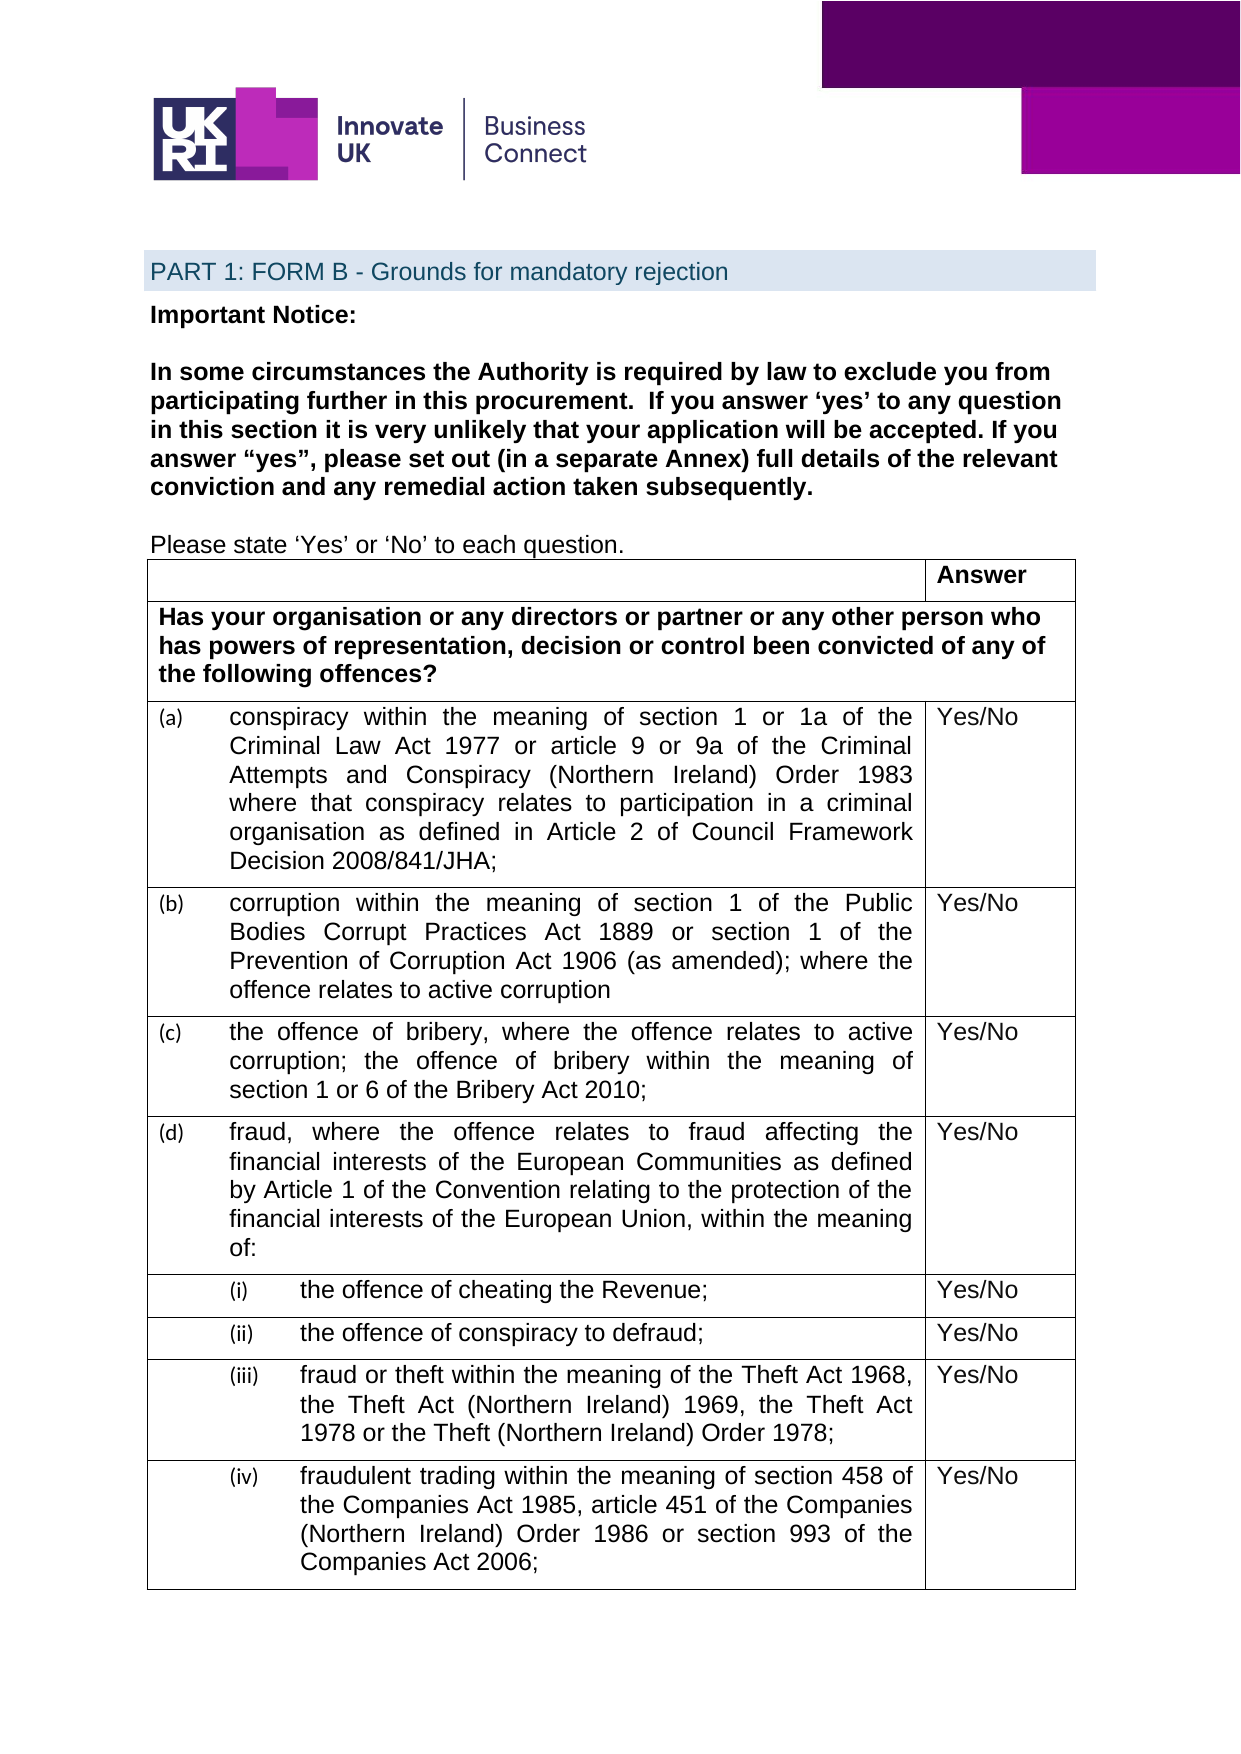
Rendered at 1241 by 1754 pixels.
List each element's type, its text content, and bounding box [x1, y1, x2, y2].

table_cell Yes/No [926, 1318, 1075, 1359]
table_cell Has your organisation or any directors or partner or any other person who has powers of representation, decision or control been convicted of any of the following offences? [148, 602, 1075, 701]
table_cell the offence of cheating the Revenue; [148, 1275, 925, 1317]
table_cell fraudulent trading within the meaning of section 458 of the Companies Act 1985, article 451 of the Companies (Northern Ireland) Order 1986 or section 993 of the Companies Act 2006; [148, 1461, 925, 1588]
table_cell fraud or theft within the meaning of the Theft Act 1968, the Theft Act (Northern Ireland) 1969, the Theft Act 1978 or the Theft (Northern Ireland) Order 1978; [148, 1360, 925, 1459]
table_cell fraud, where the offence relates to fraud affecting the financial interests of the European Communities as defined by Article 1 of the Convention relating to the protection of the financial interests of the European Union, within the meaning of: [148, 1117, 925, 1274]
table_cell Yes/No [926, 1275, 1075, 1317]
picture [150, 1, 1241, 1754]
table_cell the offence of bribery, where the offence relates to active corruption; the offence of bribery within the meaning of section 1 or 6 of the Bribery Act 2010; [148, 1017, 925, 1116]
table_cell corruption within the meaning of section 1 of the Public Bodies Corrupt Practices Act 1889 or section 1 of the Prevention of Corruption Act 1906 (as amended); where the offence relates to active corruption [148, 888, 925, 1016]
text Important Notice: [150, 300, 1090, 328]
text Please state ‘Yes’ or ‘No’ to each question. [150, 530, 1090, 558]
table_cell the offence of conspiracy to defraud; [148, 1318, 925, 1359]
table_cell Yes/No [926, 1461, 1075, 1588]
table_cell Yes/No [926, 888, 1075, 1016]
table_cell Yes/No [926, 1017, 1075, 1116]
table_cell Yes/No [926, 1117, 1075, 1274]
text In some circumstances the Authority is required by law to exclude you from participating further in this procurement. If you answer ‘yes’ to any question in this section it is very unlikely that your application will be accepted. If you answer “yes”, please set out (in a separate Annex) full details of the relevant conviction and any remedial action taken subsequently. [150, 357, 1090, 501]
subtitle PART 1: FORM B - Grounds for mandatory rejection [150, 256, 1090, 285]
table_cell Yes/No [926, 702, 1075, 887]
table_header [148, 560, 925, 601]
table_cell conspiracy within the meaning of section 1 or 1a of the Criminal Law Act 1977 or article 9 or 9a of the Criminal Attempts and Conspiracy (Northern Ireland) Order 1983 where that conspiracy relates to participation in a criminal organisation as defined in Article 2 of Council Framework Decision 2008/841/JHA; [148, 702, 925, 887]
table_cell Yes/No [926, 1360, 1075, 1459]
table_header Answer [926, 560, 1075, 601]
